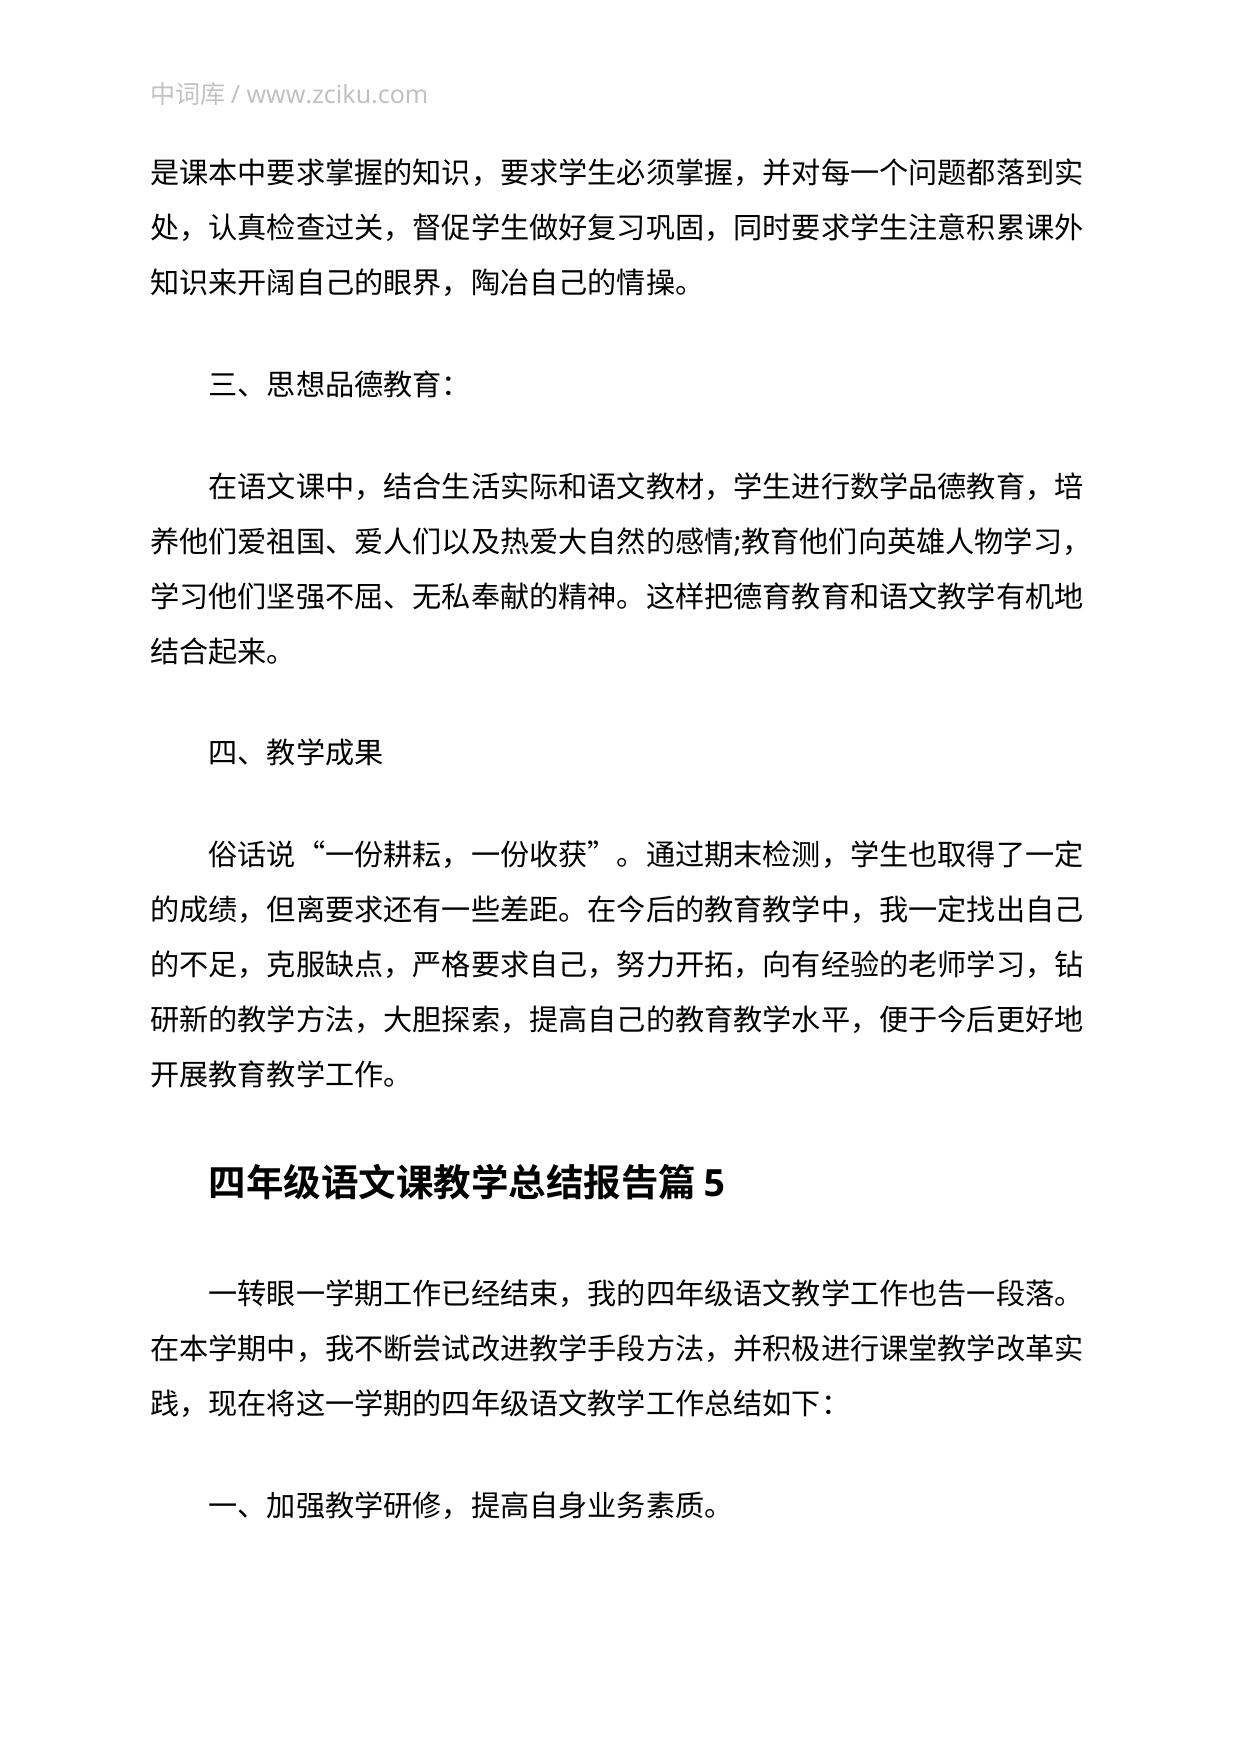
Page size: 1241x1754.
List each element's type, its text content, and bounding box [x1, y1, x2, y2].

text 一、加强教学研修，提高自身业务素质。 [150, 1482, 1090, 1524]
text 俗话说“一份耕耘，一份收获”。通过期末检测，学生也取得了一定的成绩，但离要求还有一些差距。在今后的教育教学中，我一定找出自己的不足，克服缺点，严格要求自己，努力开拓，向有经验的老师学习，钻研新的教学方法，大胆探索，提高自己的教育教学水平，便于今后更好地开展教育教学工作。 [150, 832, 1090, 1093]
text 一转眼一学期工作已经结束，我的四年级语文教学工作也告一段落。在本学期中，我不断尝试改进教学手段方法，并积极进行课堂教学改革实践，现在将这一学期的四年级语文教学工作总结如下： [150, 1271, 1090, 1423]
text 三、思想品德教育： [150, 362, 1090, 404]
text 四年级语文课教学总结报告篇5 [150, 1153, 1090, 1207]
text 在语文课中，结合生活实际和语文教材，学生进行数学品德教育，培养他们爱祖国、爱人们以及热爱大自然的感情;教育他们向英雄人物学习，学习他们坚强不屈、无私奉献的精神。这样把德育教育和语文教学有机地结合起来。 [150, 463, 1090, 670]
text 四、教学成果 [150, 730, 1090, 772]
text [150, 150, 1090, 302]
